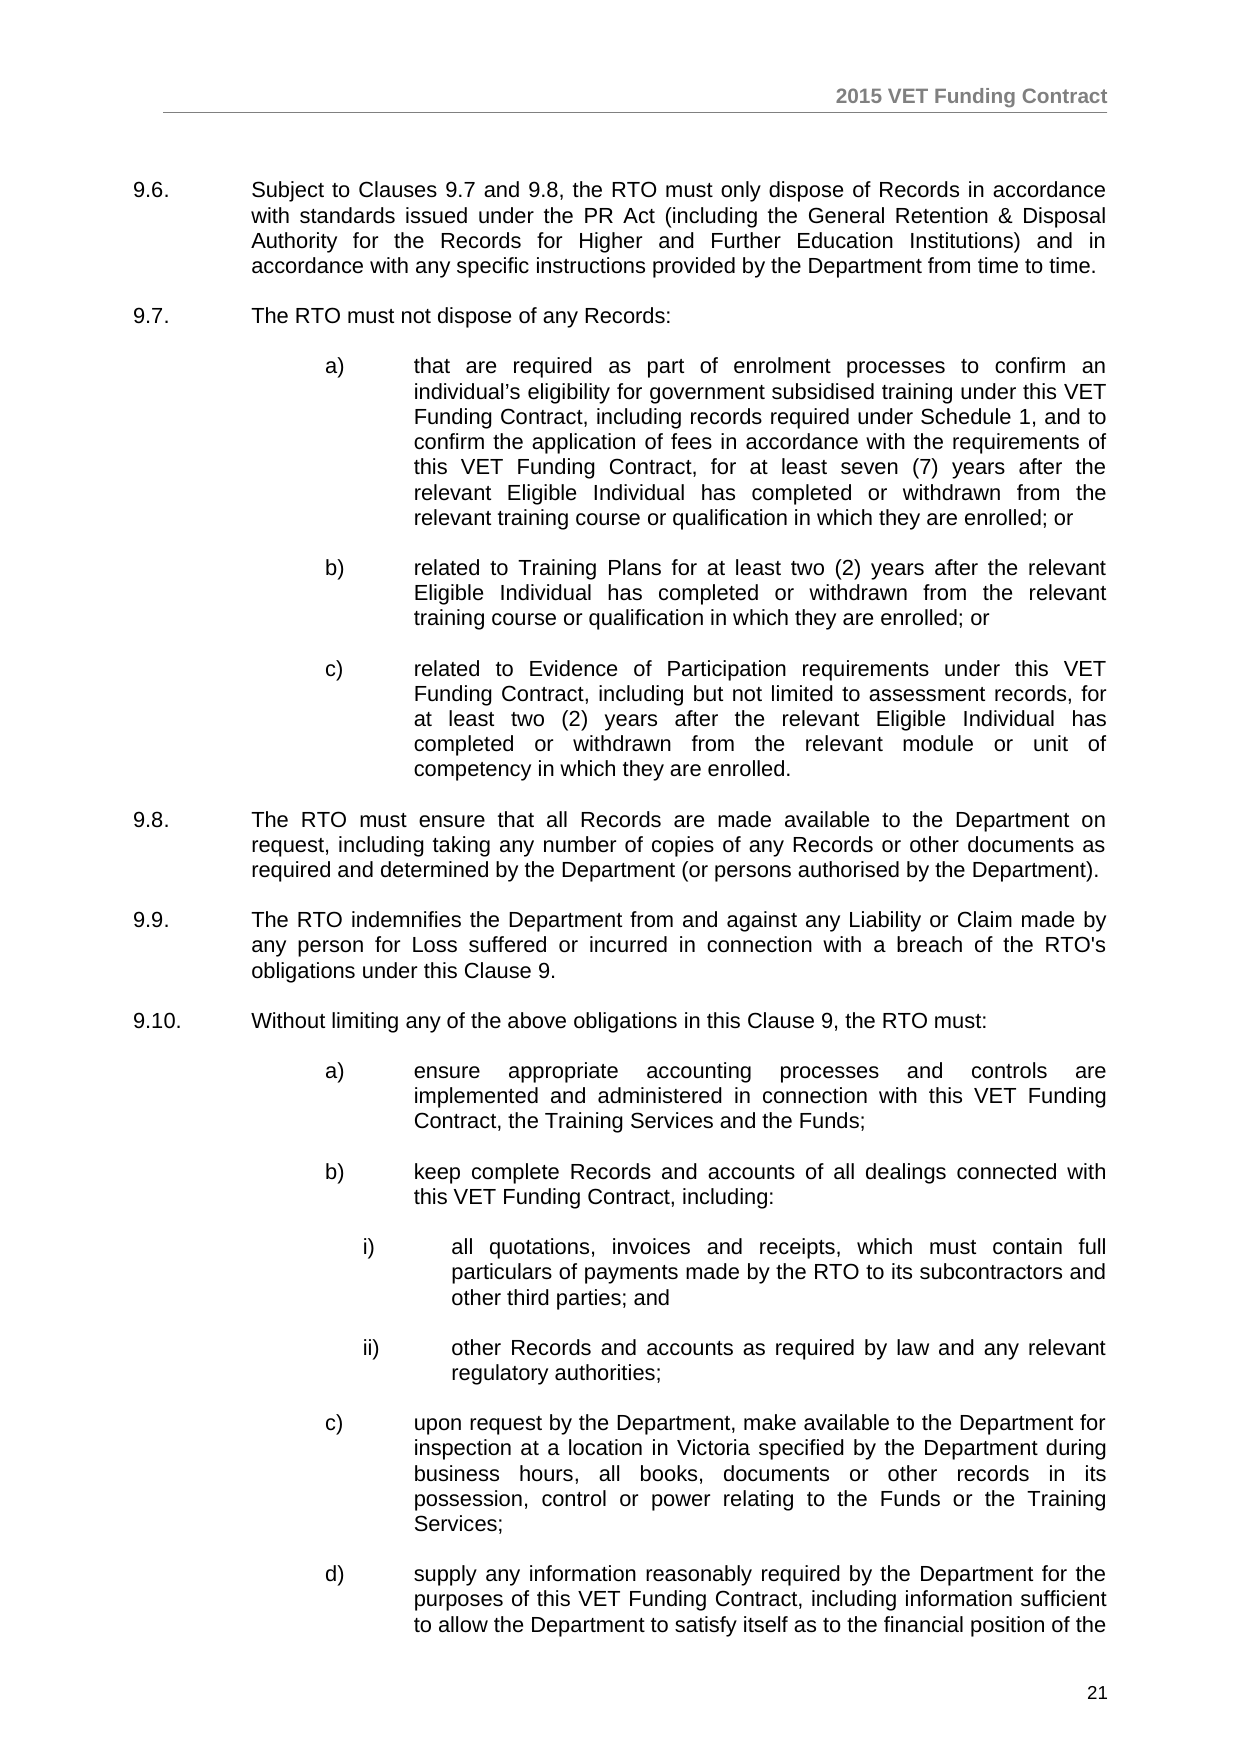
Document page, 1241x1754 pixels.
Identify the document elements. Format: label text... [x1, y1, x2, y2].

subtitle related to Training Plans for at least two (2) years after the relevant Eligible Individual has completed or withdrawn from the relevant training course or qualification in which they are enrolled; or [325, 555, 1107, 630]
subtitle all quotations, invoices and receipts, which must contain full particulars of payments made by the RTO to its subcontractors and other third parties; and [363, 1234, 1107, 1309]
subtitle The RTO must not dispose of any Records: [133, 303, 1107, 328]
subtitle ensure appropriate accounting processes and controls are implemented and administered in connection with this VET Funding Contract, the Training Services and the Funds; [325, 1058, 1107, 1133]
subtitle related to Evidence of Participation requirements under this VET Funding Contract, including but not limited to assessment records, for at least two (2) years after the relevant Eligible Individual has completed or withdrawn from the relevant module or unit of competency in which they are enrolled. [325, 655, 1107, 781]
subtitle The RTO indemnifies the Department from and against any Liability or Claim made by any person for Loss suffered or incurred in connection with a breach of the RTO's obligations under this Clause 9. [133, 907, 1107, 983]
subtitle Without limiting any of the above obligations in this Clause 9, the RTO must: [133, 1008, 1107, 1033]
subtitle The RTO must ensure that all Records are made available to the Department on request, including taking any number of copies of any Records or other documents as required and determined by the Department (or persons authorised by the Department). [133, 806, 1107, 882]
subtitle upon request by the Department, make available to the Department for inspection at a location in Victoria specified by the Department during business hours, all books, documents or other records in its possession, control or power relating to the Funds or the Training Services; [325, 1410, 1107, 1536]
subtitle other Records and accounts as required by law and any relevant regulatory authorities; [363, 1334, 1107, 1385]
subtitle that are required as part of enrolment processes to confirm an individual’s eligibility for government subsidised training under this VET Funding Contract, including records required under Schedule 1, and to confirm the application of fees in accordance with the requirements of this VET Funding Contract, for at least seven (7) years after the relevant Eligible Individual has completed or withdrawn from the relevant training course or qualification in which they are enrolled; or [325, 353, 1107, 530]
subtitle Subject to Clauses 9.7 and 9.8, the RTO must only dispose of Records in accordance with standards issued under the PR Act (including the General Retention & Disposal Authority for the Records for Higher and Further Education Institutions) and in accordance with any specific instructions provided by the Department from time to time. [133, 177, 1107, 278]
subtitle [325, 1561, 1107, 1637]
subtitle keep complete Records and accounts of all dealings connected with this VET Funding Contract, including: [325, 1158, 1107, 1209]
